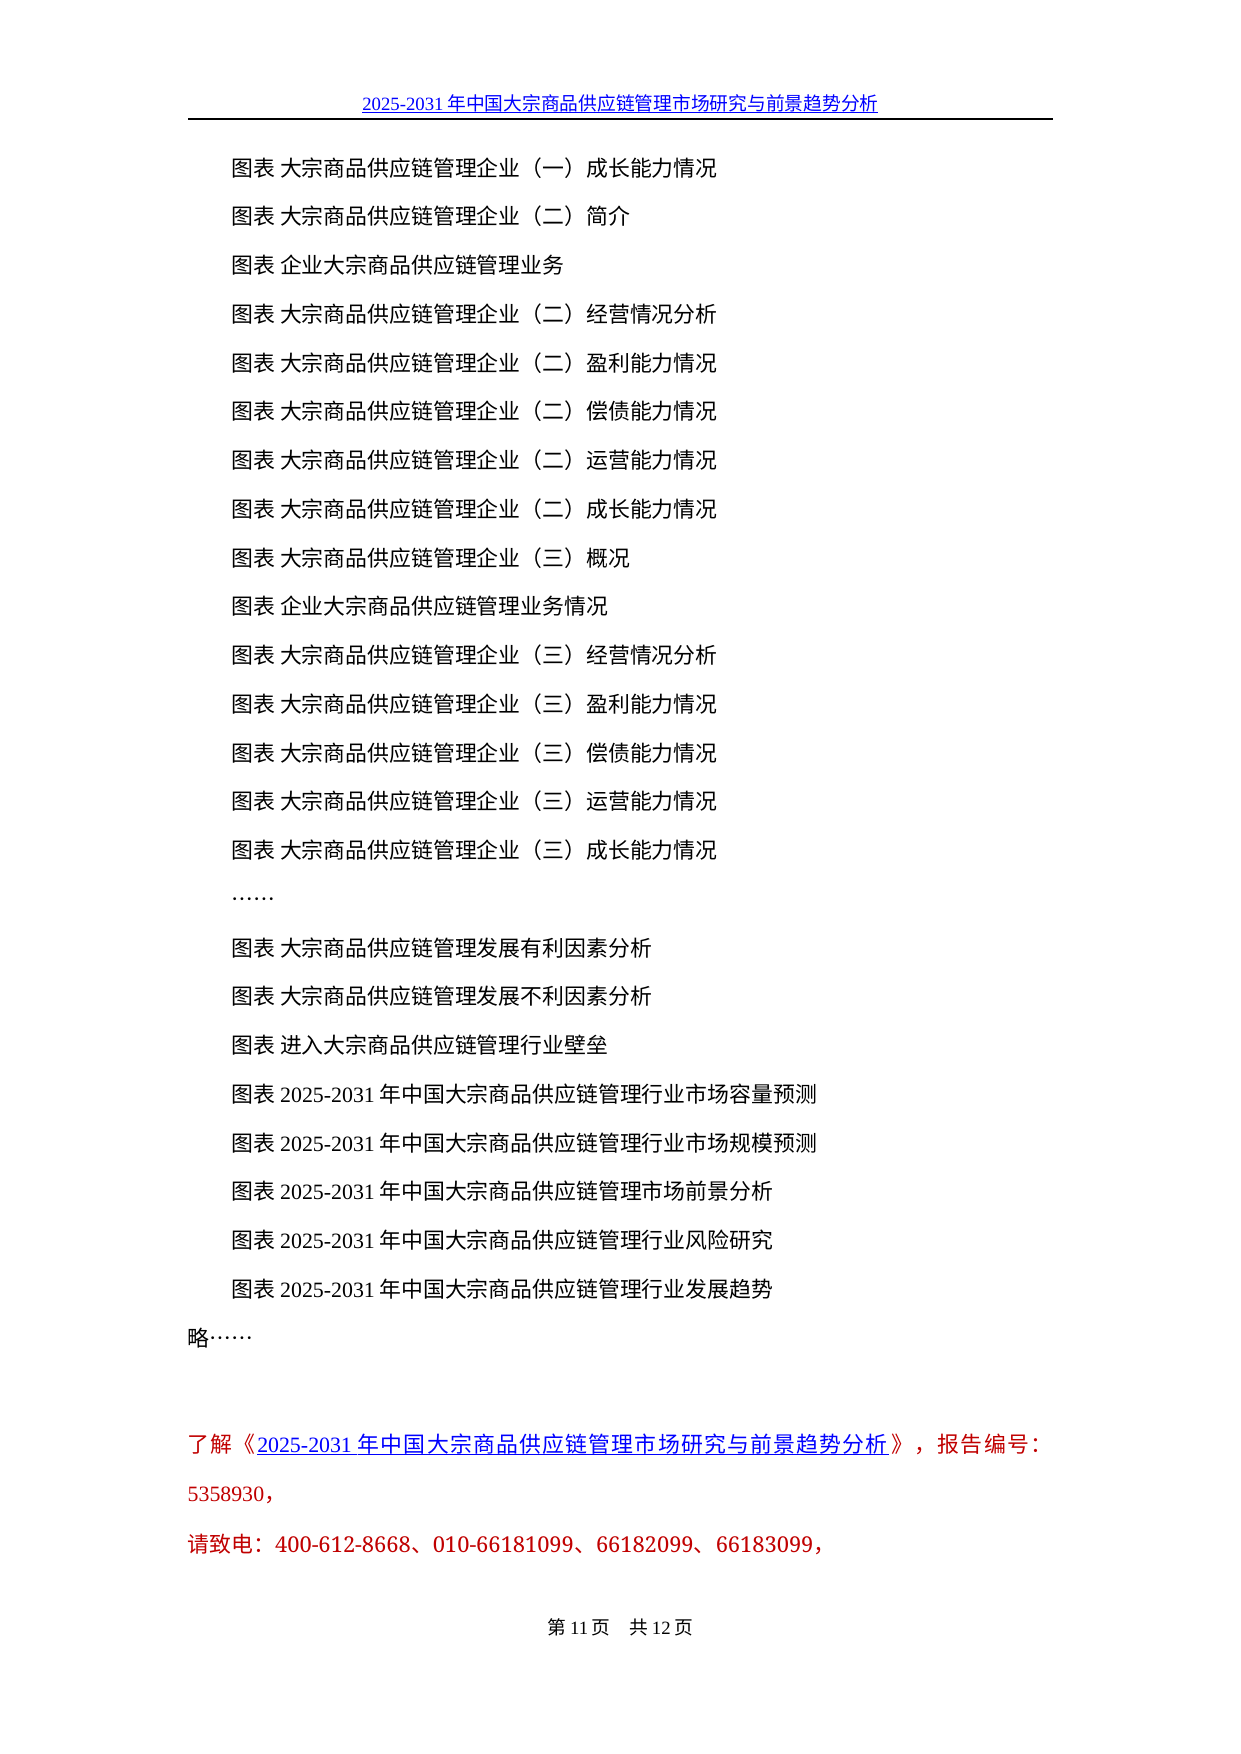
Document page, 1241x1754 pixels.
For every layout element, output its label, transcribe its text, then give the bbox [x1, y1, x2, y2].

text 了解《2025-2031年中国大宗商品供应链管理市场研究与前景趋势分析》，报告编号：5358930， [187, 1427, 1053, 1508]
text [187, 150, 1053, 1353]
text 请致电：400-612-8668、010-66181099、66182099、66183099， [187, 1527, 1053, 1559]
